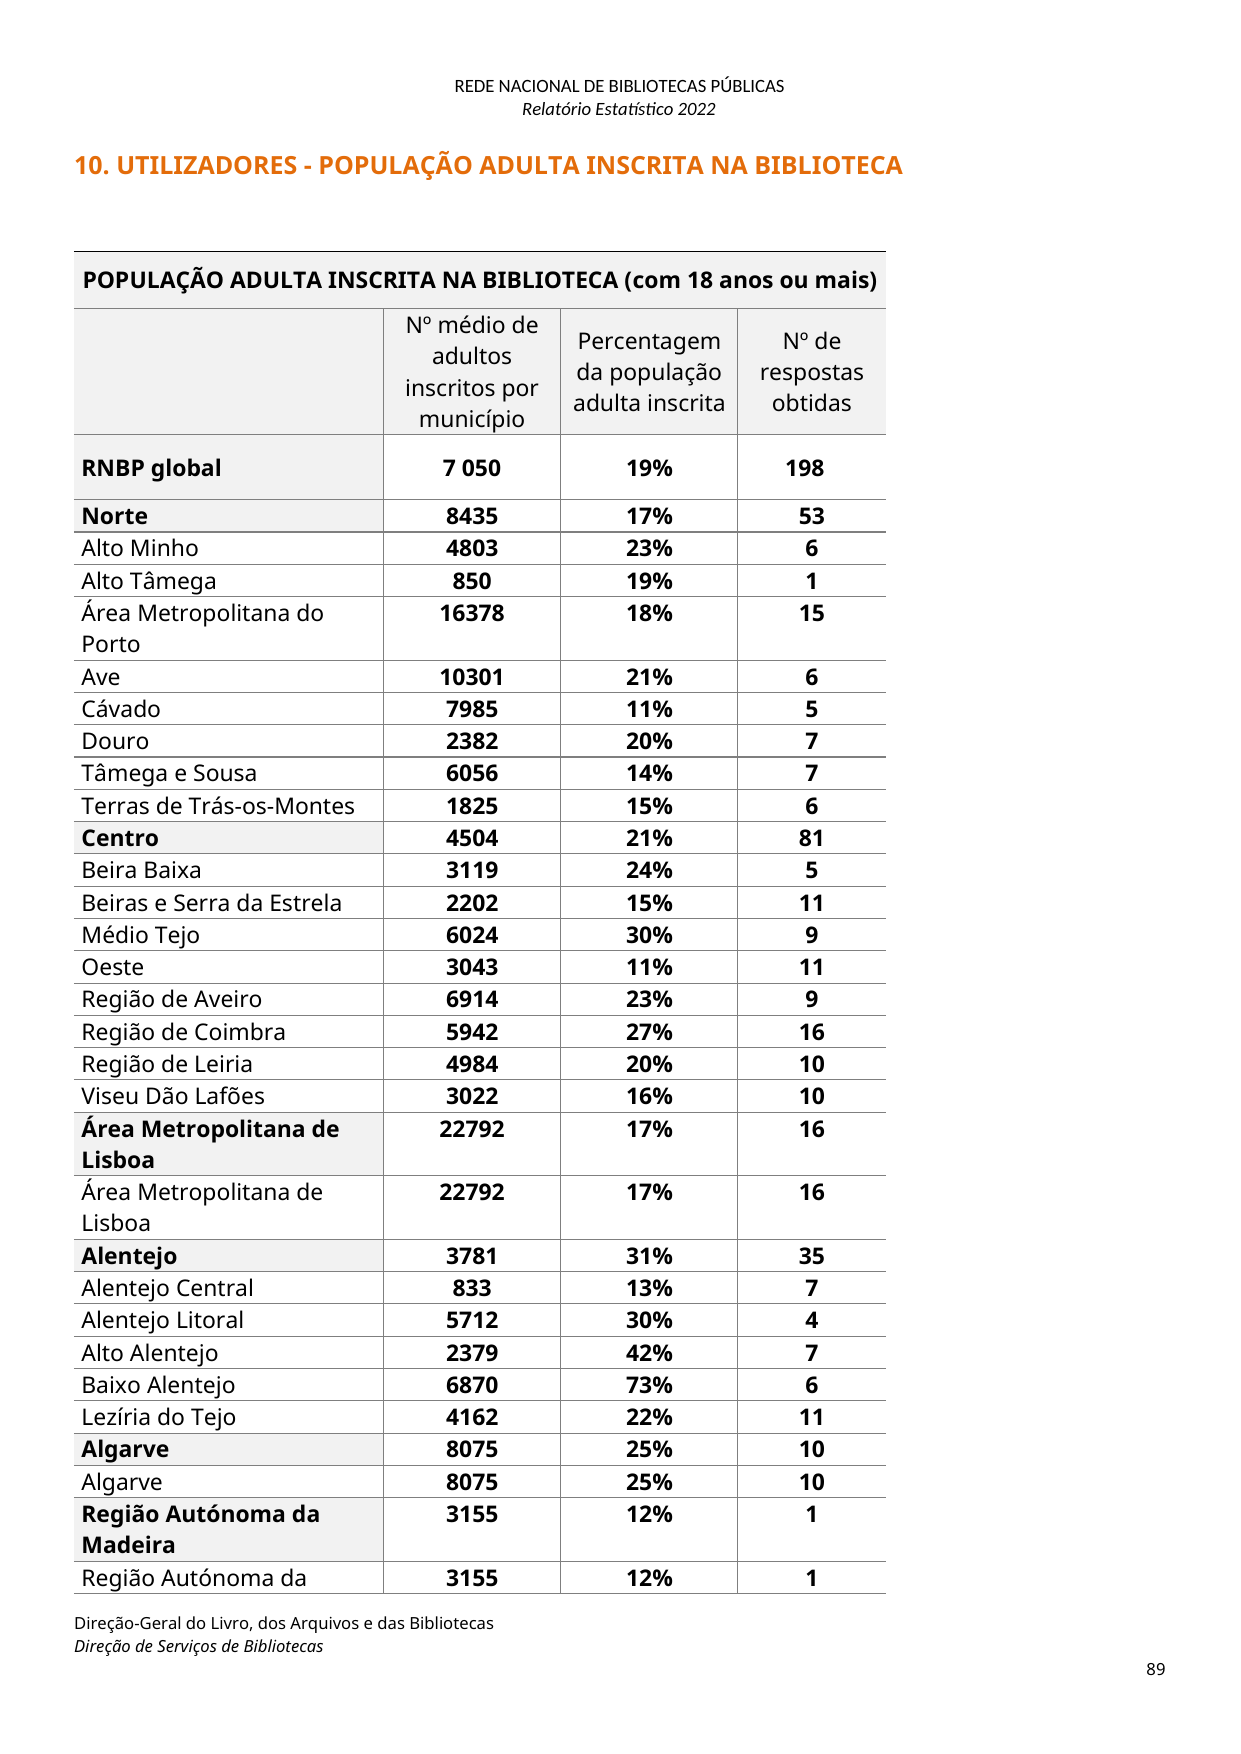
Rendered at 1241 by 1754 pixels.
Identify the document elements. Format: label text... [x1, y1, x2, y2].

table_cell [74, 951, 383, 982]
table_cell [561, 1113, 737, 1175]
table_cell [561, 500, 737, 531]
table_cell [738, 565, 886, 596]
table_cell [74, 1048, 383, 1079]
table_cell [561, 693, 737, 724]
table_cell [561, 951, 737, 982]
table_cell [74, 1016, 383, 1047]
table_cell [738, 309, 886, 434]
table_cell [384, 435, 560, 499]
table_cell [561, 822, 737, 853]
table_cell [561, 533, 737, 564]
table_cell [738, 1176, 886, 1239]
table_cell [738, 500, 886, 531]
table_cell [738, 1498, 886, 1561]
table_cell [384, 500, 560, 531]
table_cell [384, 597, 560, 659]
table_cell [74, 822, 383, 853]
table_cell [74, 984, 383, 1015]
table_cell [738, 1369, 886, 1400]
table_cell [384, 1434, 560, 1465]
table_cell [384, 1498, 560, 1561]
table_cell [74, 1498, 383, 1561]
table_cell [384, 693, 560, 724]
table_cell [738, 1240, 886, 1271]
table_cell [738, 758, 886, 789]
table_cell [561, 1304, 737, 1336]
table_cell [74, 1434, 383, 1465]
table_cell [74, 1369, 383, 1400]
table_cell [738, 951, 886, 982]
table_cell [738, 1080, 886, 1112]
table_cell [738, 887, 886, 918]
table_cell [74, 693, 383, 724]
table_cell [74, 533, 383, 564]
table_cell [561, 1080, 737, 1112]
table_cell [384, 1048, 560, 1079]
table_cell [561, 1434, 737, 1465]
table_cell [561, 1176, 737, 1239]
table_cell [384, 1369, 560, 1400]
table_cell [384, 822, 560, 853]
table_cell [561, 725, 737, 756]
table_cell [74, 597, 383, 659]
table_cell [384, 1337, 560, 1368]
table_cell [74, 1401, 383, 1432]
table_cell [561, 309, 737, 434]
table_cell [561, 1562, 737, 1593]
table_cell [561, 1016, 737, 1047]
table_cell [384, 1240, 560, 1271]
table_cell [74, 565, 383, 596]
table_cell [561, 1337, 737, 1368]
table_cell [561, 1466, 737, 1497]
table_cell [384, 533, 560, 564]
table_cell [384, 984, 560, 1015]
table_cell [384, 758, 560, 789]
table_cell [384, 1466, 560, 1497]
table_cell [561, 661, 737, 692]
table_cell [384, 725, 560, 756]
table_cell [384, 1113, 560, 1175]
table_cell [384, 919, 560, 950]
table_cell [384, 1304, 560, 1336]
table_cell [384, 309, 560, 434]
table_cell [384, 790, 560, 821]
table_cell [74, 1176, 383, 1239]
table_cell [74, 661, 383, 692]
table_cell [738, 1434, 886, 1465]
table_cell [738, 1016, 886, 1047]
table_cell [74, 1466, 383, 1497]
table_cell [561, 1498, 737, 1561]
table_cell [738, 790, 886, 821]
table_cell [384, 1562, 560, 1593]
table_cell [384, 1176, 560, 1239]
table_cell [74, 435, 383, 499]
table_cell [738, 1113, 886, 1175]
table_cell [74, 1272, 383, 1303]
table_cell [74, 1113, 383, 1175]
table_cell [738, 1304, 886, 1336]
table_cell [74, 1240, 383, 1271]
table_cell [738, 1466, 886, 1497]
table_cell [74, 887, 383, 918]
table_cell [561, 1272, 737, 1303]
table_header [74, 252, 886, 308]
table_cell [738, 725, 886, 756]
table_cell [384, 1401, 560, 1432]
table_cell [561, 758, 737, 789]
text 10. Utilizadores - população adulta inscrita na biblioteca [74, 148, 1165, 182]
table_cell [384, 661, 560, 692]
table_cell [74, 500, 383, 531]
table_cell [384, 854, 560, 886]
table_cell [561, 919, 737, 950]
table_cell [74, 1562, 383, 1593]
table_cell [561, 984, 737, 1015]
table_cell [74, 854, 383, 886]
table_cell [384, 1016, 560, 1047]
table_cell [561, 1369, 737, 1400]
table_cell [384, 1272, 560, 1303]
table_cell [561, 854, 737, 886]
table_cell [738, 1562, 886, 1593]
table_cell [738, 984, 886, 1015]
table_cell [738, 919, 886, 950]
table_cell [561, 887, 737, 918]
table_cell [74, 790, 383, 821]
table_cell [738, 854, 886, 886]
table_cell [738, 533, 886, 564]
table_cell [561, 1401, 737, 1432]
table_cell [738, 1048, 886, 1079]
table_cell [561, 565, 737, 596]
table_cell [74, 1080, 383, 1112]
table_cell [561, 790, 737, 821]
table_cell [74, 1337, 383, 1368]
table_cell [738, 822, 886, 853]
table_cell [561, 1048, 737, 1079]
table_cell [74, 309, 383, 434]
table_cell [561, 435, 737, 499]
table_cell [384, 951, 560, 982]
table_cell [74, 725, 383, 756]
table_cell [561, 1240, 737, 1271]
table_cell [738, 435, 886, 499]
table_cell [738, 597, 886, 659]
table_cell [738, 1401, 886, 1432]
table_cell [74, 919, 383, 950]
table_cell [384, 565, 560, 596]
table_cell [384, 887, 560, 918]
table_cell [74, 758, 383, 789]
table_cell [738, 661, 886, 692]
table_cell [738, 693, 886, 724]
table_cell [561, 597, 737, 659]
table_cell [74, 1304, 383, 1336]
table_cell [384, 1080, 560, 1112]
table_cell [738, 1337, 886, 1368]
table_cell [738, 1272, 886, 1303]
